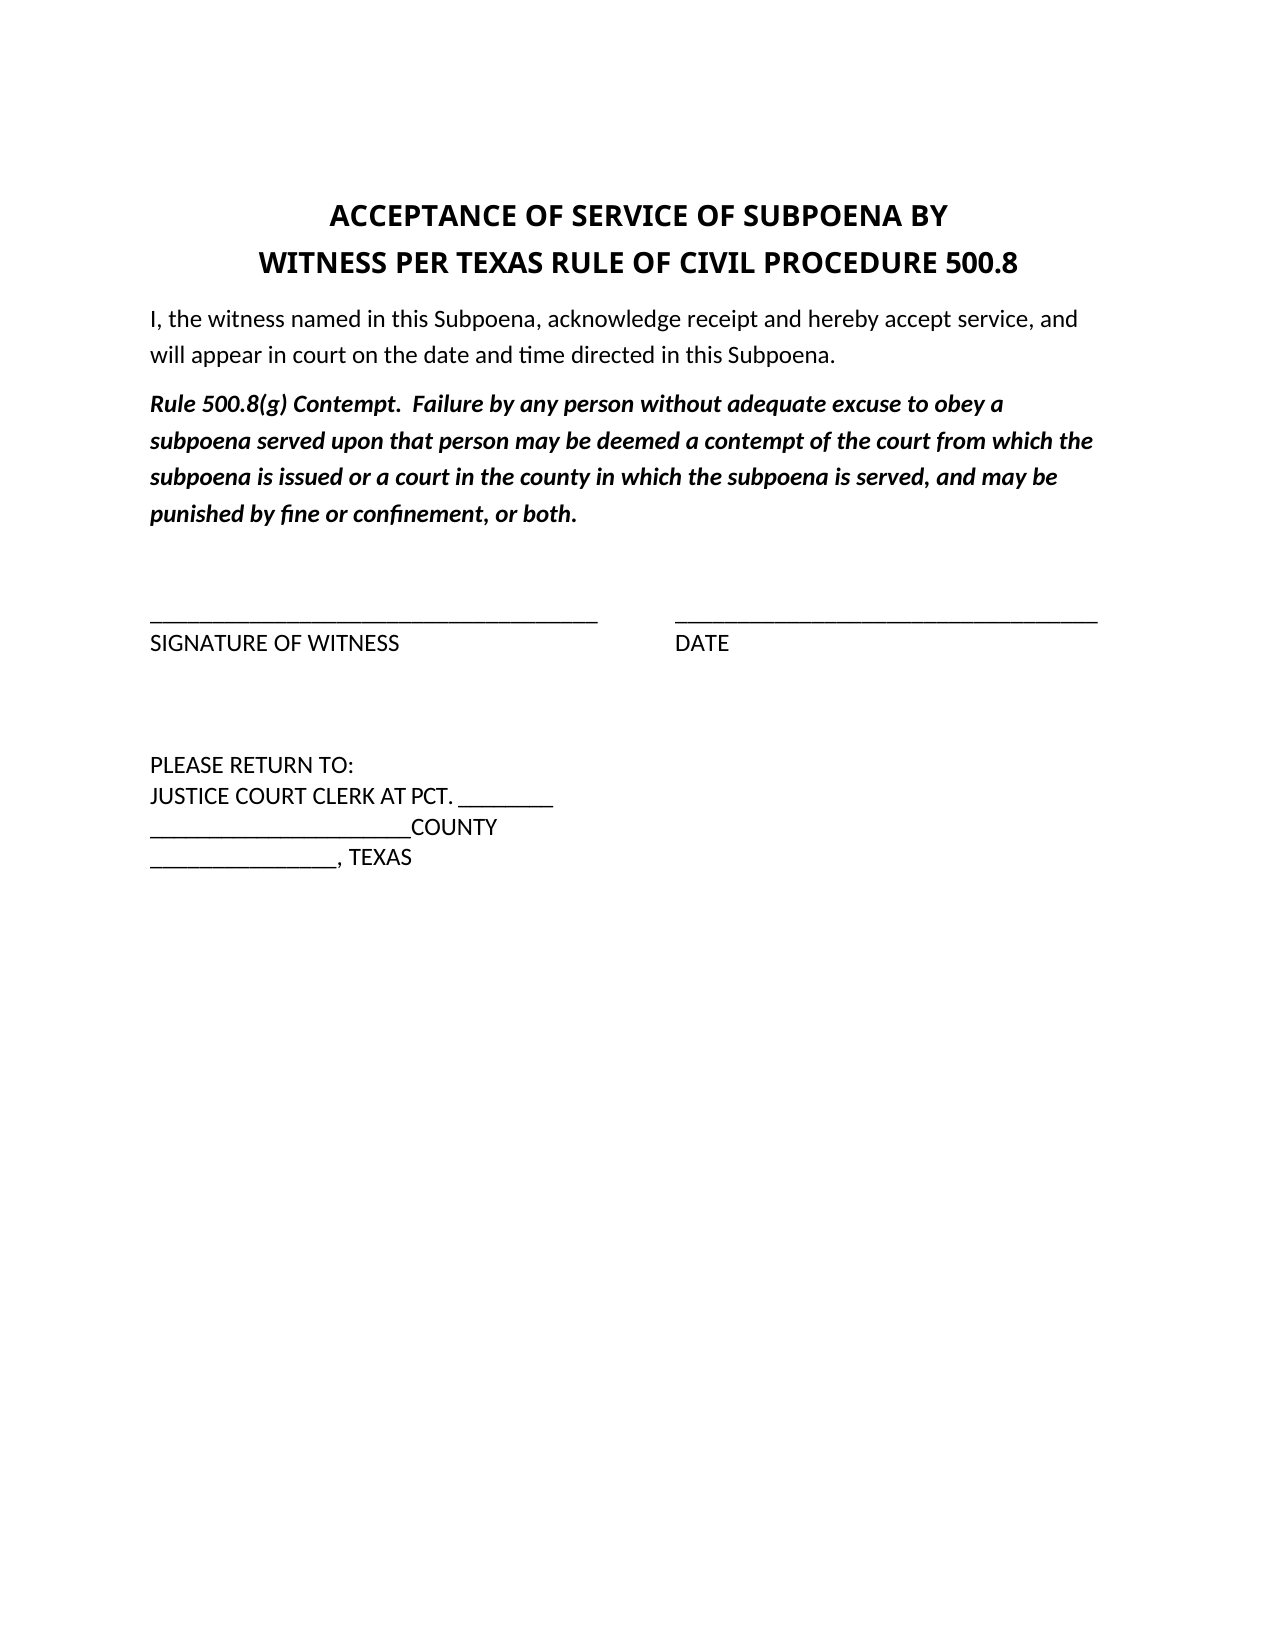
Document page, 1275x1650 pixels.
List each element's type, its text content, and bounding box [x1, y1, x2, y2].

text ______________________COUNTY [150, 811, 632, 841]
text I, the witness named in this Subpoena, acknowledge receipt and hereby accept service, and will appear in court on the date and time directed in this Subpoena. [150, 303, 1099, 370]
text _______________, TEXAS [150, 841, 1127, 872]
text PLEASE RETURN TO: [150, 749, 1125, 780]
text JUSTICE COURT CLERK AT PCT. ________ [150, 780, 632, 811]
text ACCEPTANCE OF SERVICE OF SUBPOENA BY WITNESS PER TEXAS RULE OF CIVIL PROCEDURE 500.8 [150, 195, 1127, 282]
text SIGNATURE OF WITNESS DATE [150, 627, 1101, 657]
text Rule 500.8(g) Contempt. Failure by any person without adequate excuse to obey a subpoena served upon that person may be deemed a contempt of the court from which the subpoena is issued or a court in the county in which the subpoena is served, and may be punished by fine or confinement, or both. [150, 388, 1101, 529]
text ____________________________________ __________________________________ [150, 596, 1101, 627]
